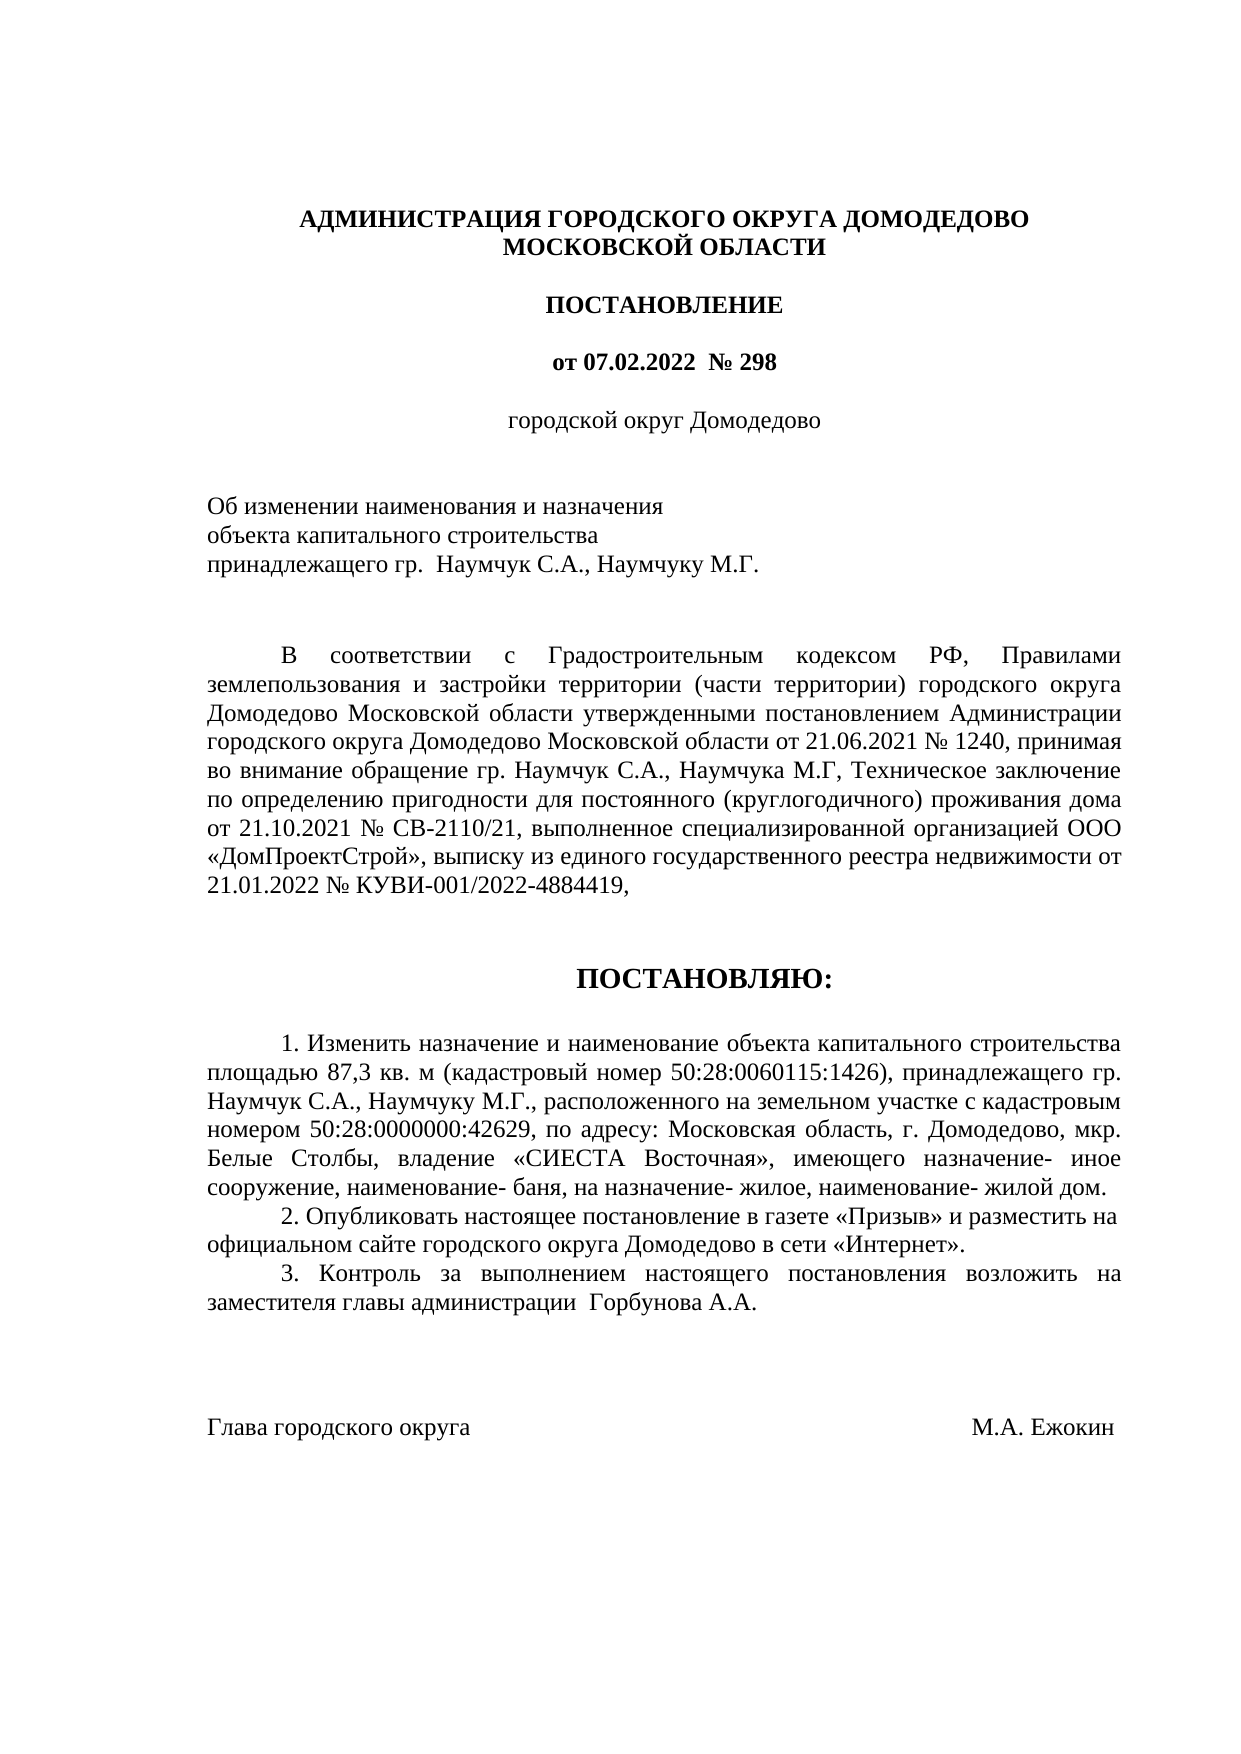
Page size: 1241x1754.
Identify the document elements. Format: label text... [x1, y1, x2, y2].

text АДМИНИСТРАЦИЯ ГОРОДСКОГО ОКРУГА ДОМОДЕДОВО [207, 204, 1122, 232]
text ПОСТАНОВЛЕНИЕ [207, 290, 1122, 319]
text Об изменении наименования и назначения [207, 491, 1122, 520]
text от 07.02.2022 № 298 [207, 347, 1122, 376]
text объекта капитального строительства [207, 520, 1122, 549]
text 1. Изменить назначение и наименование объекта капитального строительства площадью 87,3 кв. м (кадастровый номер 50:28:0060115:1426), принадлежащего гр. Наумчук С.А., Наумчуку М.Г., расположенного на земельном участке с кадастровым номером 50:28:0000000:42629, по адресу: Московская область, г. Домодедово, мкр. Белые Столбы, владение «СИЕСТА Восточная», имеющего назначение- иное сооружение, наименование- баня, на назначение- жилое, наименование- жилой дом. [207, 1028, 1122, 1201]
text ПОСТАНОВЛЯЮ: [502, 961, 1122, 995]
text городской округ Домодедово [207, 405, 1122, 434]
text принадлежащего гр. Наумчук С.А., Наумчуку М.Г. [207, 549, 1122, 577]
text В соответствии с Градостроительным кодексом РФ, Правилами землепользования и застройки территории (части территории) городского округа Домодедово Московской области утвержденными постановлением Администрации городского округа Домодедово Московской области от 21.06.2021 № 1240, принимая во внимание обращение гр. Наумчук С.А., Наумчука М.Г, Техническое заключение по определению пригодности для постоянного (круглогодичного) проживания дома от 21.10.2021 № СВ-2110/21, выполненное специализированной организацией ООО «ДомПроектСтрой», выписку из единого государственного реестра недвижимости от 21.01.2022 № КУВИ-001/2022-4884419, [207, 640, 1122, 899]
text 2. Опубликовать настоящее постановление в газете «Призыв» и разместить на официальном сайте городского округа Домодедово в сети «Интернет». [207, 1201, 1122, 1258]
text 3. Контроль за выполнением настоящего постановления возложить на заместителя главы администрации Горбунова А.А. [207, 1258, 1122, 1316]
text МОСКОВСКОЙ ОБЛАСТИ [207, 232, 1122, 261]
text Глава городского округа М.А. Ежокин [207, 1412, 1122, 1469]
